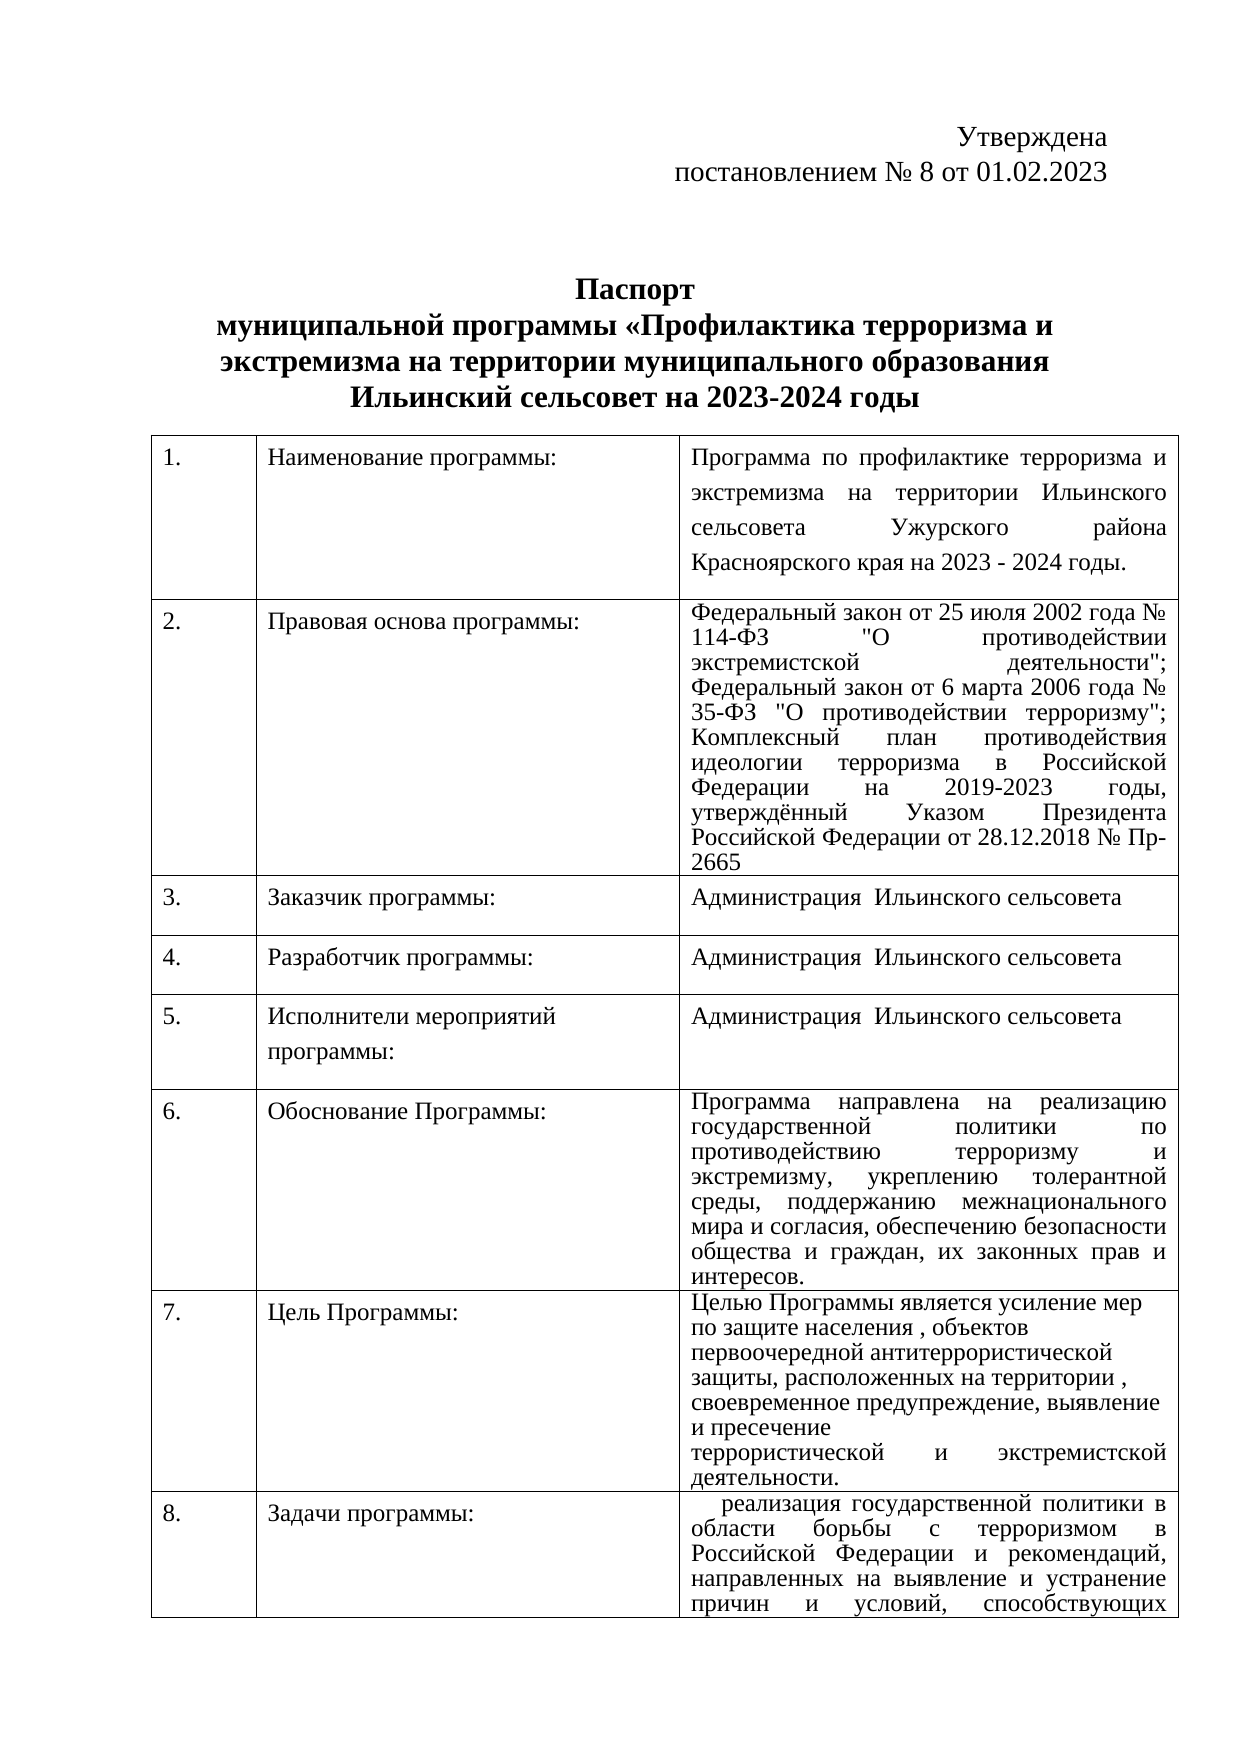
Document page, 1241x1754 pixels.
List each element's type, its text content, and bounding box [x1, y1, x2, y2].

text Утверждена [162, 118, 1107, 153]
table_cell Разработчик программы: [257, 936, 679, 994]
table_header Программа по профилактике терроризма и экстремизма на территории Ильинского сельсовета Ужурского района Красноярского края на 2023 - 2024 годы. [680, 436, 1178, 599]
table_cell Целью Программы является усиление мер по защите населения , объектов первоочередной антитеррористической защиты, расположенных на территории , своевременное предупреждение, выявление и пресечение террористической и экстремистской деятельности. [680, 1291, 1178, 1491]
table_cell 6. [152, 1090, 256, 1289]
table_cell 3. [152, 876, 256, 934]
table_cell Заказчик программы: [257, 876, 679, 934]
table_cell 5. [152, 995, 256, 1088]
table_cell Обоснование Программы: [257, 1090, 679, 1289]
table_cell Администрация Ильинского сельсовета [680, 936, 1178, 994]
table_header Наименование программы: [257, 436, 679, 599]
table_cell 8. [152, 1492, 256, 1617]
text Паспорт [162, 270, 1107, 306]
table_cell 7. [152, 1291, 256, 1491]
table_cell Федеральный закон от 25 июля 2002 года № 114-ФЗ "О противодействии экстремистской деятельности"; Федеральный закон от 6 марта 2006 года № 35-ФЗ "О противодействии терроризму"; Комплексный план противодействия идеологии терроризма в Российской Федерации на 2019-2023 годы, утверждённый Указом Президента Российской Федерации от 28.12.2018 № Пр- 2665 [680, 600, 1178, 875]
table_cell Программа направлена на реализацию государственной политики по противодействию терроризму и экстремизму, укреплению толерантной среды, поддержанию межнационального мира и согласия, обеспечению безопасности общества и граждан, их законных прав и интересов. [680, 1090, 1178, 1289]
table_cell Администрация Ильинского сельсовета [680, 995, 1178, 1088]
table_cell Исполнители мероприятий программы: [257, 995, 679, 1088]
table_cell Правовая основа программы: [257, 600, 679, 875]
table_cell Цель Программы: [257, 1291, 679, 1491]
table_cell Администрация Ильинского сельсовета [680, 876, 1178, 934]
text муниципальной программы «Профилактика терроризма и экстремизма на территории муниципального образования Ильинский сельсовет на 2023-2024 годы [162, 306, 1107, 414]
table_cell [680, 1492, 1178, 1617]
text постановлением № 8 от 01.02.2023 [162, 153, 1107, 188]
table_header 1. [152, 436, 256, 599]
table_cell Задачи программы: [257, 1492, 679, 1617]
table_cell 2. [152, 600, 256, 875]
table_cell 4. [152, 936, 256, 994]
